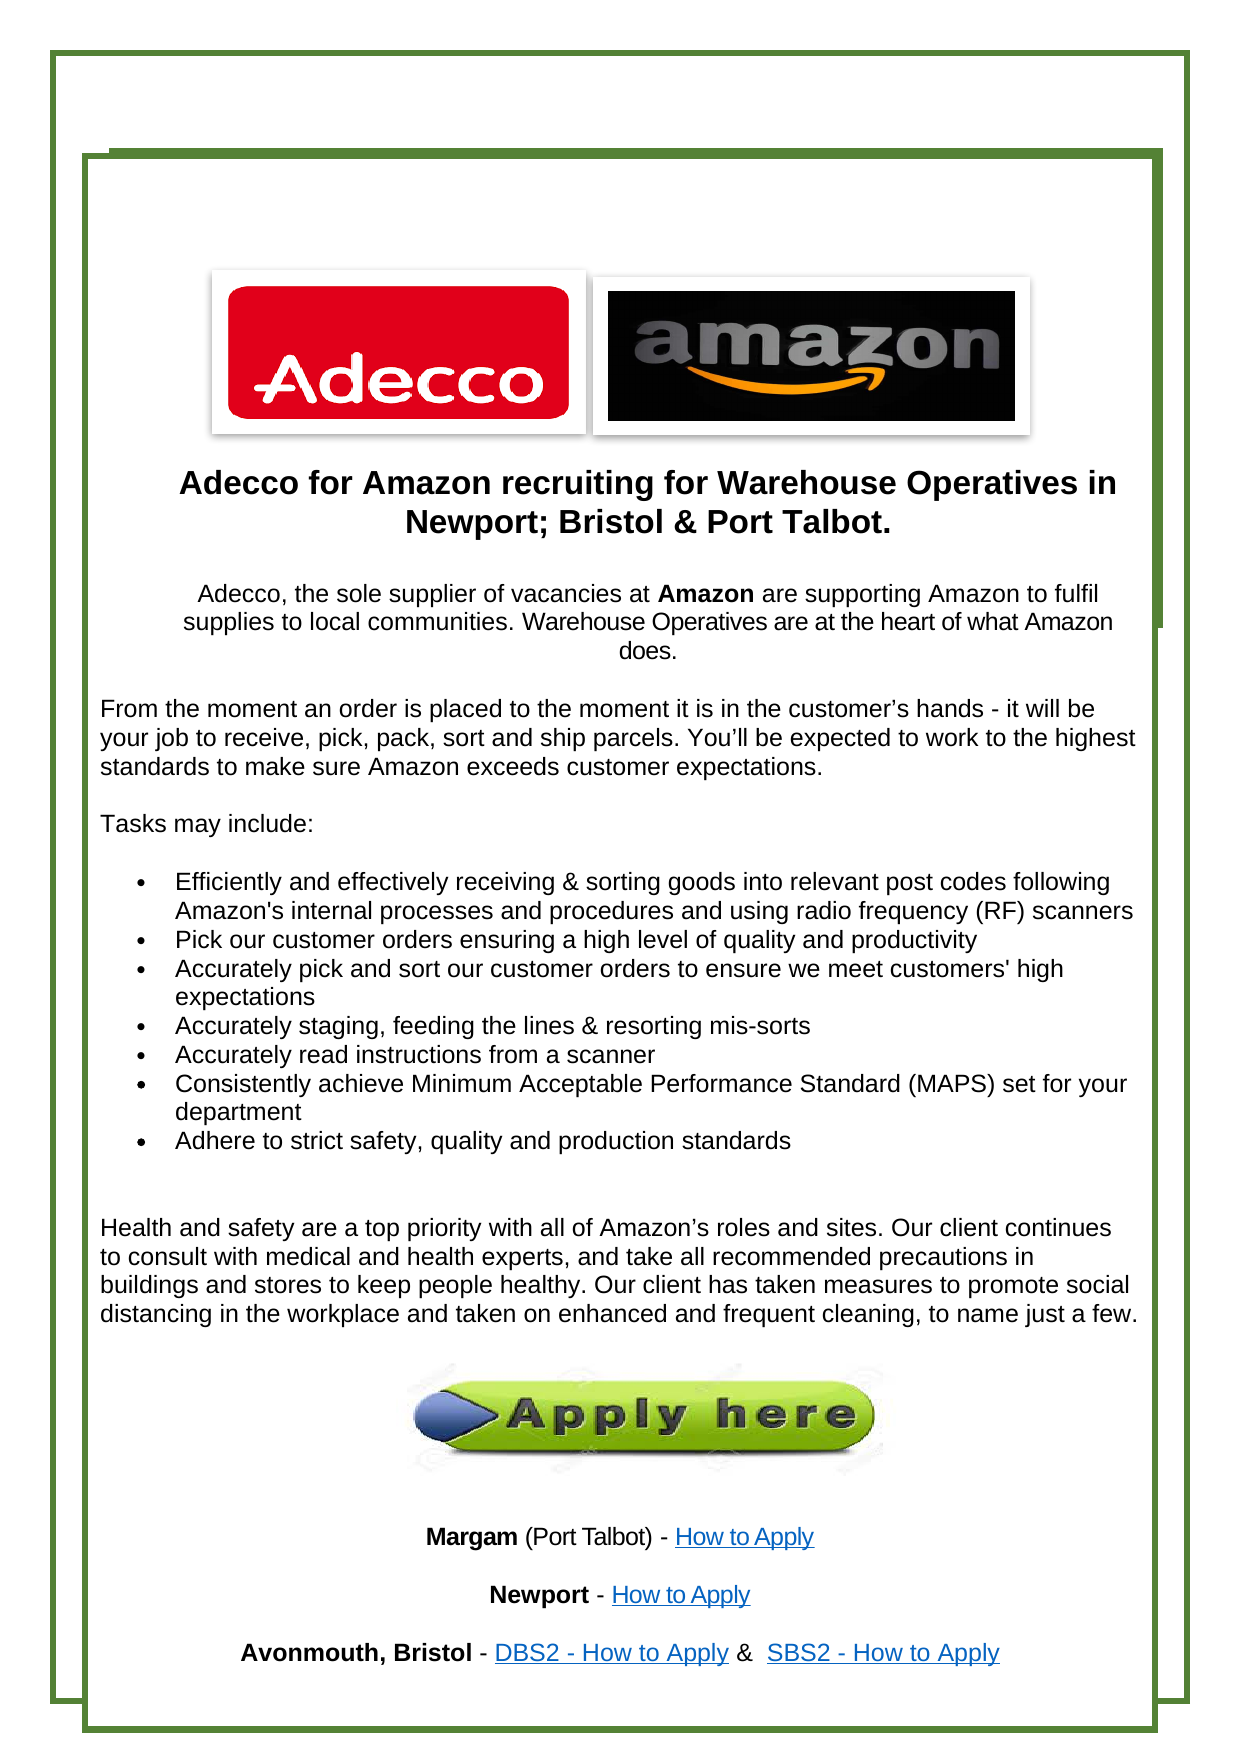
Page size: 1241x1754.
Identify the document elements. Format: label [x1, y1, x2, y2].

picture [608, 291, 1015, 421]
picture [396, 1357, 901, 1493]
picture [226, 285, 572, 419]
